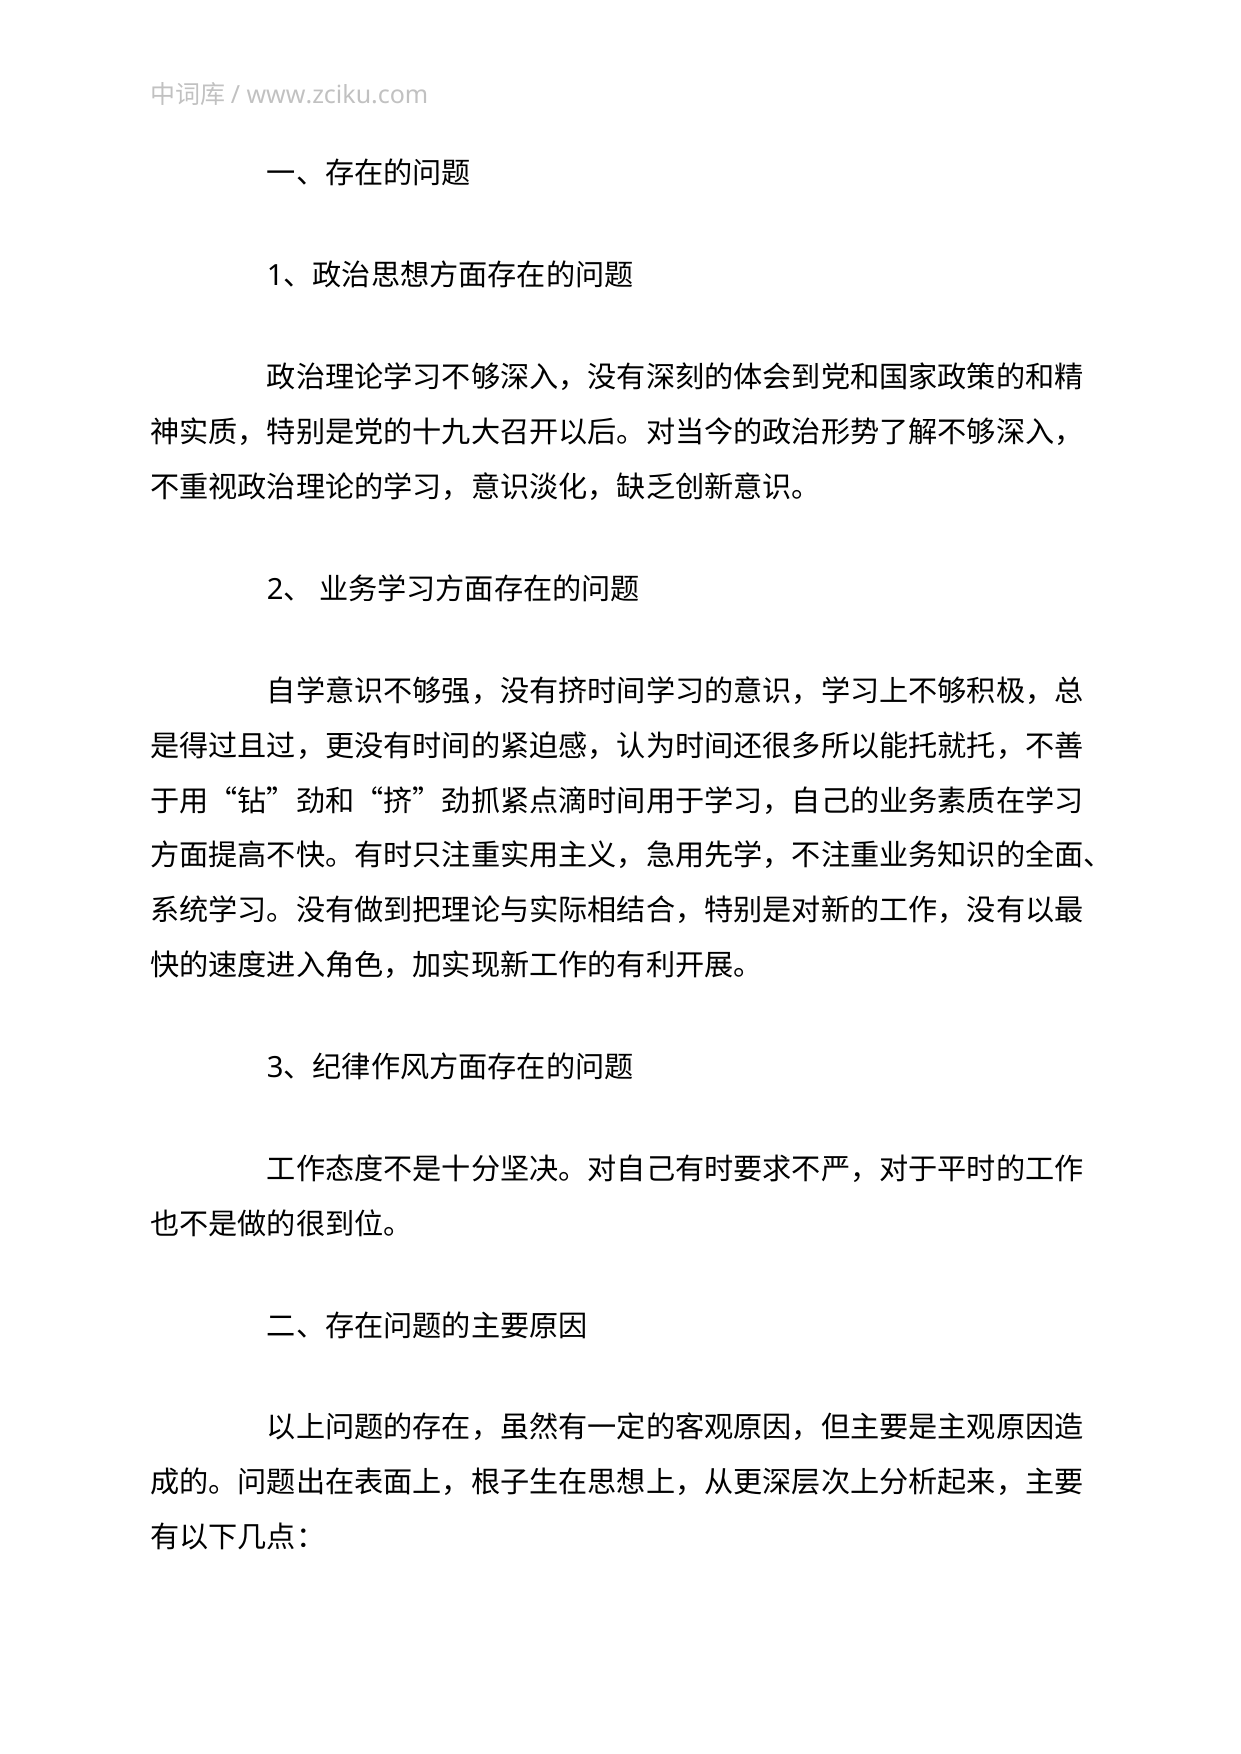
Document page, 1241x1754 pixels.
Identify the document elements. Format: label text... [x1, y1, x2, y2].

text 自学意识不够强，没有挤时间学习的意识，学习上不够积极，总是得过且过，更没有时间的紧迫感，认为时间还很多所以能托就托，不善于用“钻”劲和“挤”劲抓紧点滴时间用于学习，自己的业务素质在学习方面提高不快。有时只注重实用主义，急用先学，不注重业务知识的全面、系统学习。没有做到把理论与实际相结合，特别是对新的工作，没有以最快的速度进入角色，加实现新工作的有利开展。 [150, 667, 1090, 984]
text 二、存在问题的主要原因 [150, 1302, 1090, 1344]
text 一、存在的问题 [150, 150, 1090, 192]
text 2、 业务学习方面存在的问题 [150, 565, 1090, 608]
text 工作态度不是十分坚决。对自己有时要求不严，对于平时的工作也不是做的很到位。 [150, 1146, 1090, 1243]
text 以上问题的存在，虽然有一定的客观原因，但主要是主观原因造成的。问题出在表面上，根子生在思想上，从更深层次上分析起来，主要有以下几点： [150, 1404, 1090, 1556]
text 1、政治思想方面存在的问题 [150, 252, 1090, 294]
text 3、纪律作风方面存在的问题 [150, 1043, 1090, 1086]
text 政治理论学习不够深入，没有深刻的体会到党和国家政策的和精神实质，特别是党的十九大召开以后。对当今的政治形势了解不够深入，不重视政治理论的学习，意识淡化，缺乏创新意识。 [150, 354, 1090, 506]
